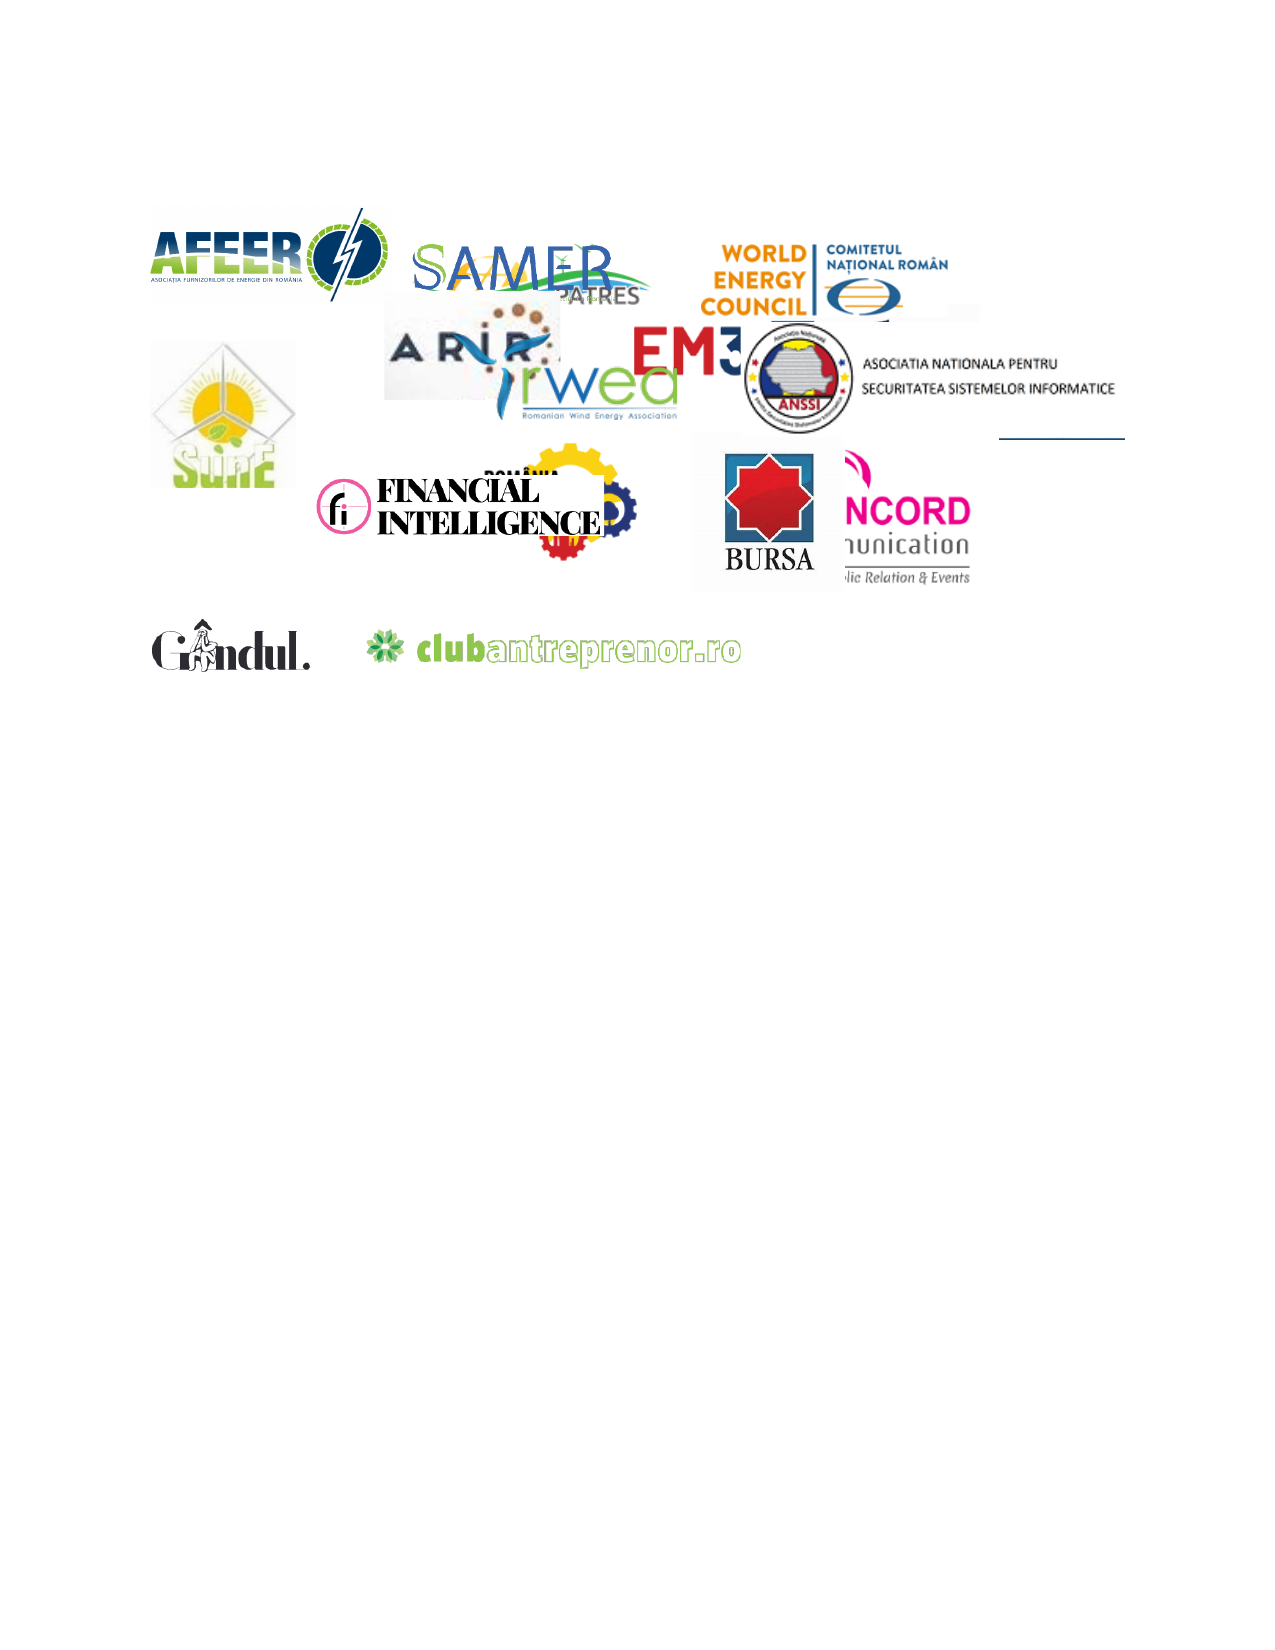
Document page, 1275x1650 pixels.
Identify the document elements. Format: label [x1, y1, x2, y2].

picture [150, 614, 315, 675]
picture [366, 629, 741, 669]
picture [150, 205, 1125, 591]
picture [314, 434, 643, 565]
picture [150, 341, 296, 488]
